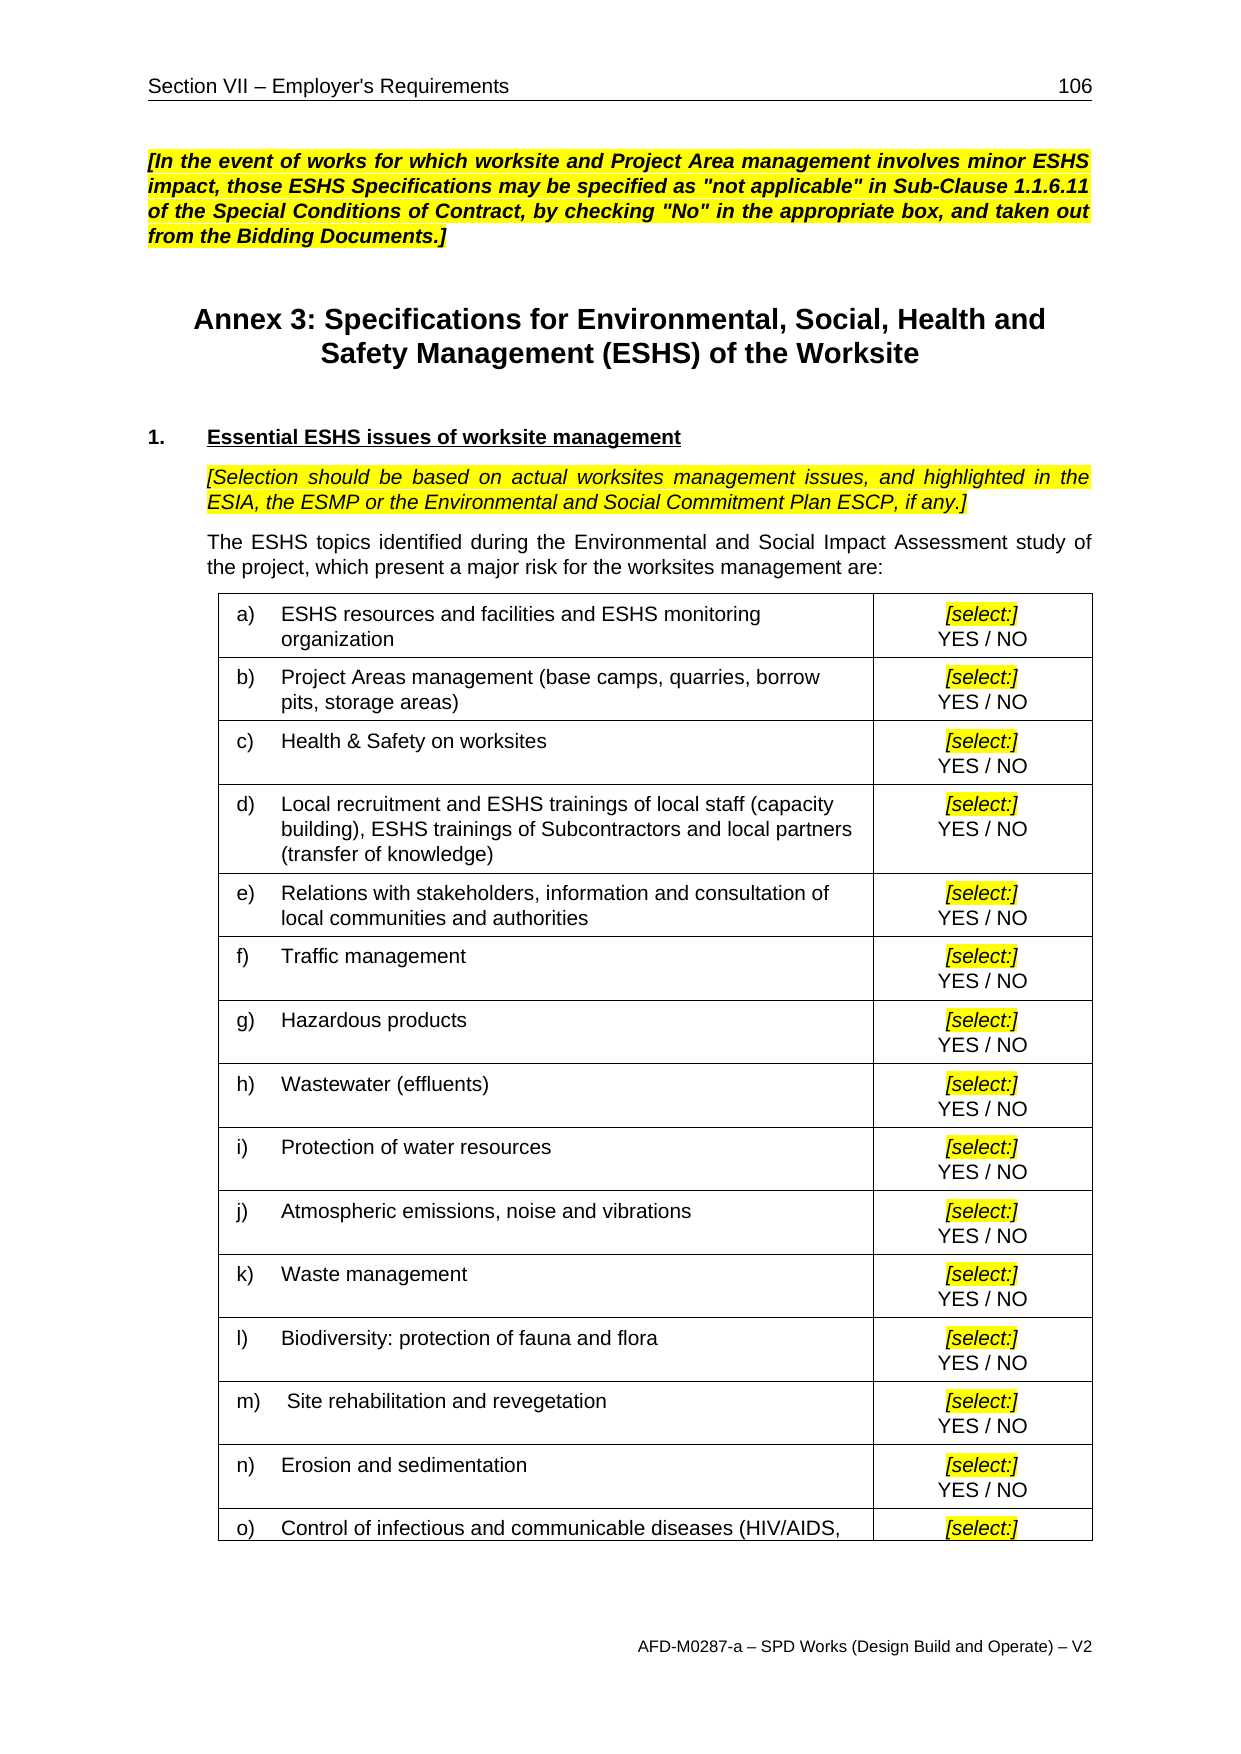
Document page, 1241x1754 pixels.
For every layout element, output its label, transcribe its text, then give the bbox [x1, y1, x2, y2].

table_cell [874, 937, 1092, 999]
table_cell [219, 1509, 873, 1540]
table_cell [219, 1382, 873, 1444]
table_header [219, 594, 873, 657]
text [In the event of works for which worksite and Project Area management involves minor ESHS impact, those ESHS Specifications may be specified as "not applicable" in Sub-Clause 1.1.6.11 of the Special Conditions of Contract, by checking "No" in the appropriate box, and taken out from the Bidding Documents.] [148, 148, 1092, 248]
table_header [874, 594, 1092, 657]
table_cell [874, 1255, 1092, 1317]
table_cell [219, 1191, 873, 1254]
list Essential ESHS issues of worksite management [148, 424, 1092, 449]
text [Selection should be based on actual worksites management issues, and highlighted in the ESIA, the ESMP or the Environmental and Social Commitment Plan ESCP, if any.] [207, 464, 1092, 514]
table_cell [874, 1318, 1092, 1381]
text Annex 3: Specifications for Environmental, Social, Health and Safety Management (ESHS) of the Worksite [148, 302, 1092, 369]
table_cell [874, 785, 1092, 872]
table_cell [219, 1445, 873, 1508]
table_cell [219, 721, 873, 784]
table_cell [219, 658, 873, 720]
text The ESHS topics identified during the Environmental and Social Impact Assessment study of the project, which present a major risk for the worksites management are: [207, 528, 1092, 578]
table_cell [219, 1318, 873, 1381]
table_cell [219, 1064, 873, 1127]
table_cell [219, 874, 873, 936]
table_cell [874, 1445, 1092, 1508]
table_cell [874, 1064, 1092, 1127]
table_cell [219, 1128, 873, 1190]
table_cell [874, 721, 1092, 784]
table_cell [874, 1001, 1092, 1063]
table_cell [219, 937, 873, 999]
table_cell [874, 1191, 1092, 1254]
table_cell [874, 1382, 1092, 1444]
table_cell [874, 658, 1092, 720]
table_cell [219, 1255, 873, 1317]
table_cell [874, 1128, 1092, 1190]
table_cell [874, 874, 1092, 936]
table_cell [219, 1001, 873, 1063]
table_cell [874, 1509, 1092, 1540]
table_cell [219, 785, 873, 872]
